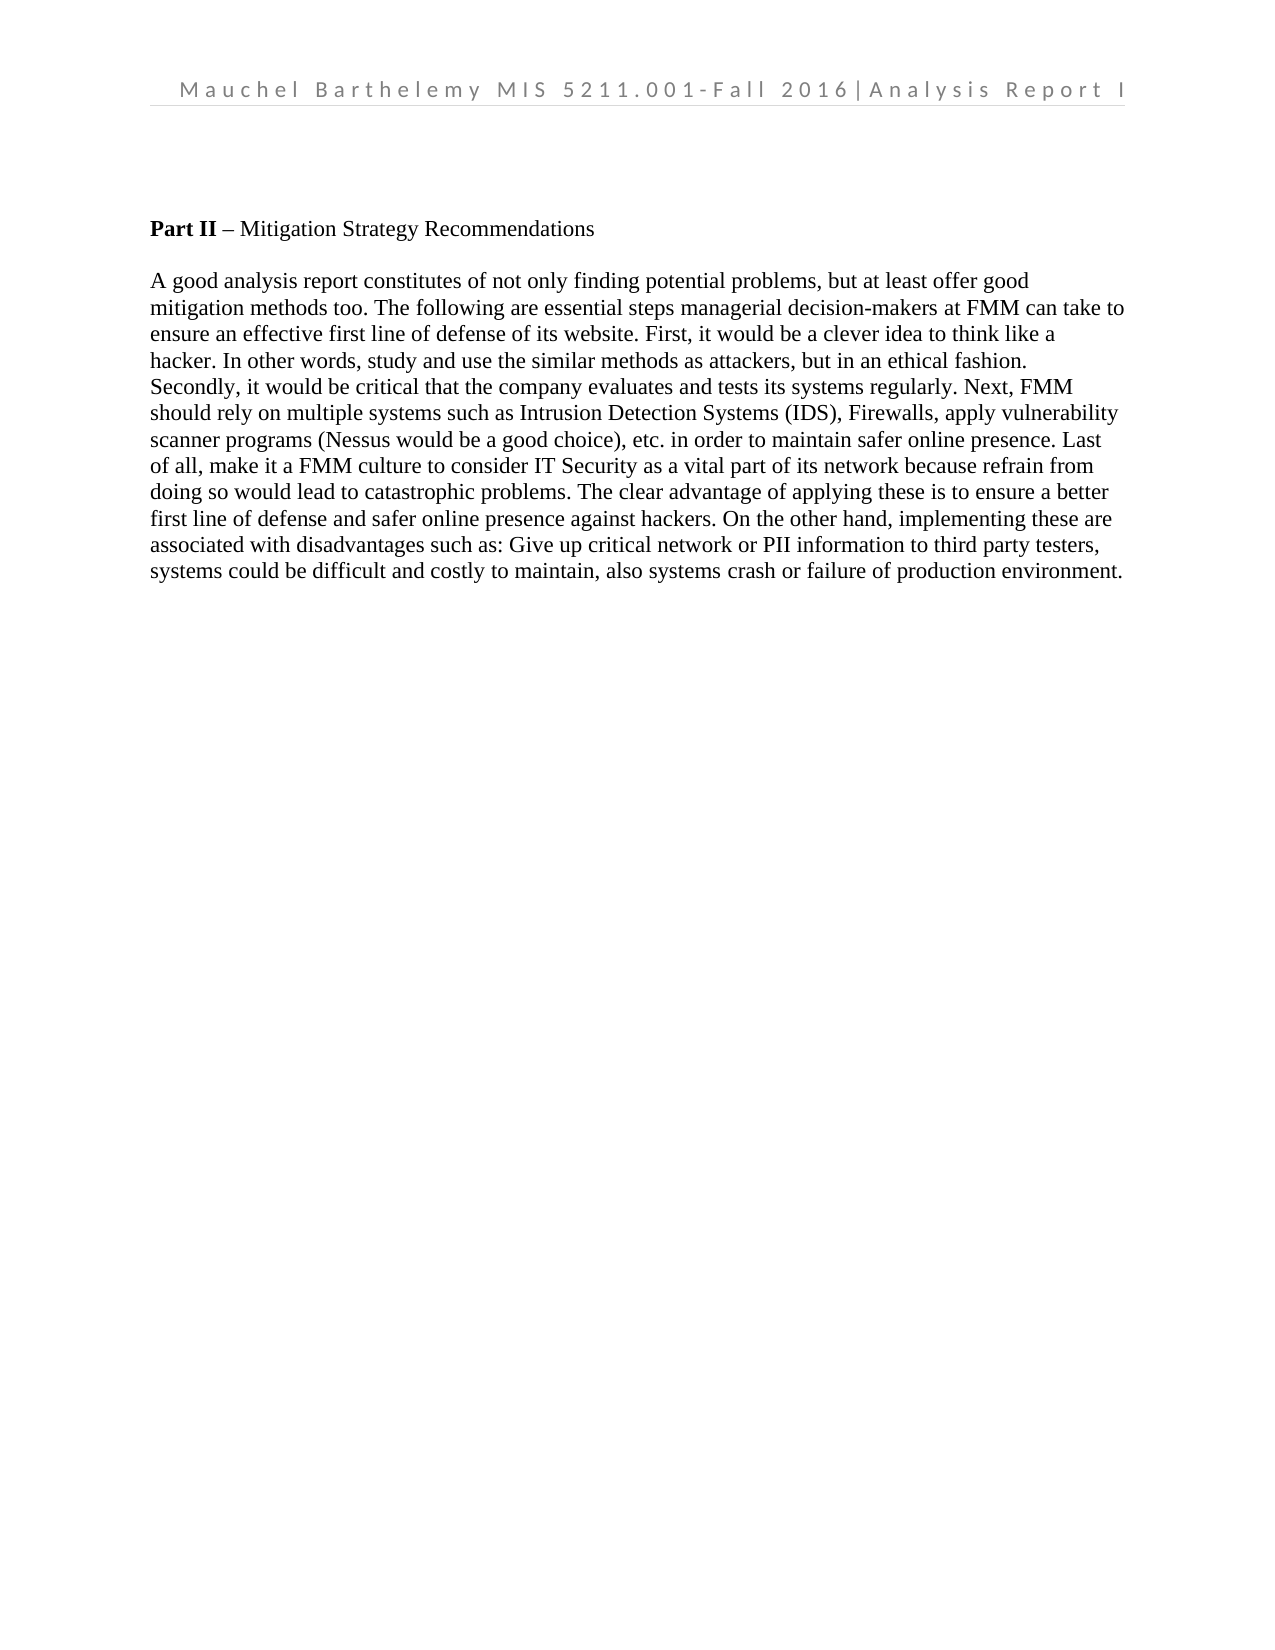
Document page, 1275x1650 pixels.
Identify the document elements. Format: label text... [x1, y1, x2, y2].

text Part II – Mitigation Strategy Recommendations [150, 215, 1125, 241]
text A good analysis report constitutes of not only finding potential problems, but at least offer good mitigation methods too. The following are essential steps managerial decision-makers at FMM can take to ensure an effective first line of defense of its website. First, it would be a clever idea to think like a hacker. In other words, study and use the similar methods as attackers, but in an ethical fashion. Secondly, it would be critical that the company evaluates and tests its systems regularly. Next, FMM should rely on multiple systems such as Intrusion Detection Systems (IDS), Firewalls, apply vulnerability scanner programs (Nessus would be a good choice), etc. in order to maintain safer online presence. Last of all, make it a FMM culture to consider IT Security as a vital part of its network because refrain from doing so would lead to catastrophic problems. The clear advantage of applying these is to ensure a better first line of defense and safer online presence against hackers. On the other hand, implementing these are associated with disadvantages such as: Give up critical network or PII information to third party testers, systems could be difficult and costly to maintain, also systems crash or failure of production environment. [150, 268, 1125, 584]
